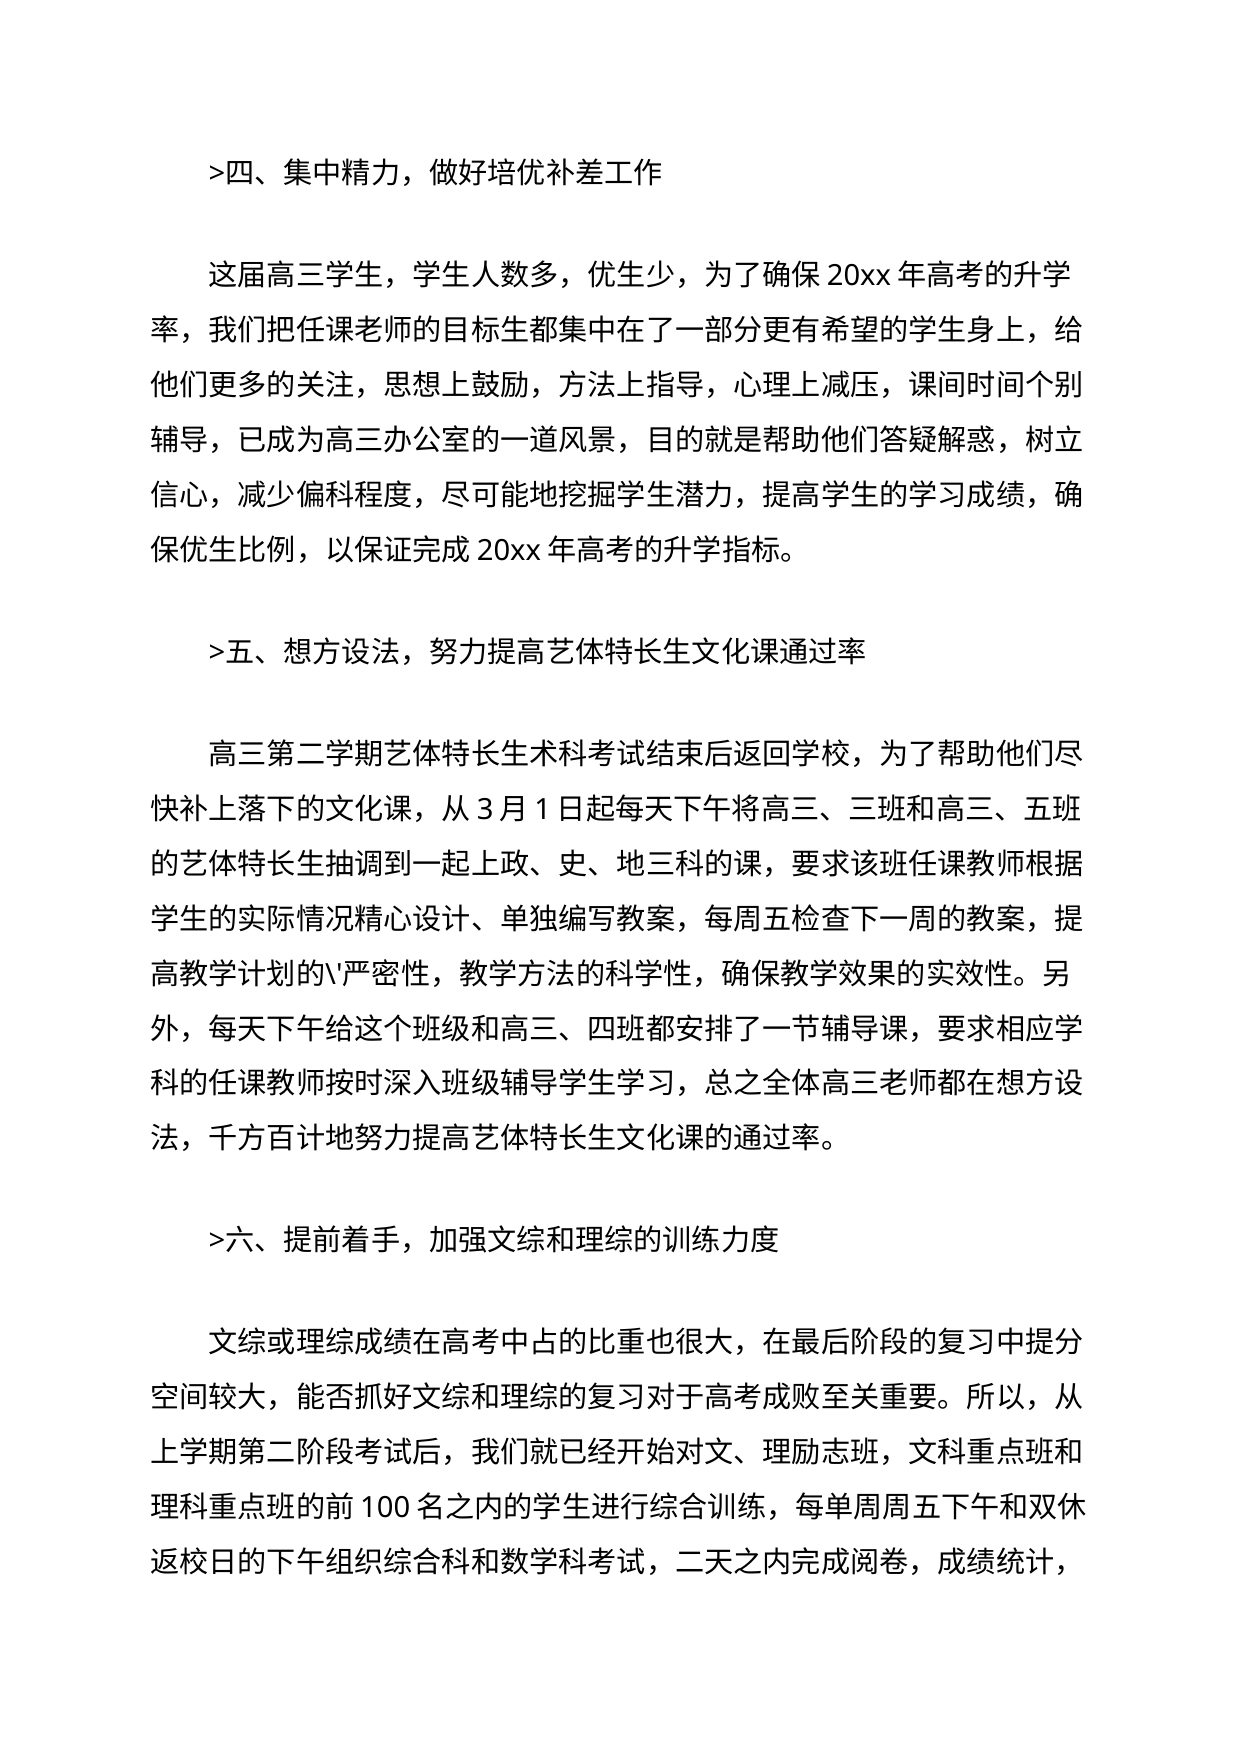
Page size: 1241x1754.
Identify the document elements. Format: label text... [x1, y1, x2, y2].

text >四、集中精力，做好培优补差工作 [150, 150, 1090, 192]
text 这届高三学生，学生人数多，优生少，为了确保20xx年高考的升学率，我们把任课老师的目标生都集中在了一部分更有希望的学生身上，给他们更多的关注，思想上鼓励，方法上指导，心理上减压，课间时间个别辅导，已成为高三办公室的一道风景，目的就是帮助他们答疑解惑，树立信心，减少偏科程度，尽可能地挖掘学生潜力，提高学生的学习成绩，确保优生比例，以保证完成20xx年高考的升学指标。 [150, 252, 1090, 569]
text >六、提前着手，加强文综和理综的训练力度 [150, 1217, 1090, 1259]
text >五、想方设法，努力提高艺体特长生文化课通过率 [150, 628, 1090, 671]
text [150, 1319, 1090, 1581]
text 高三第二学期艺体特长生术科考试结束后返回学校，为了帮助他们尽快补上落下的文化课，从3月1日起每天下午将高三、三班和高三、五班的艺体特长生抽调到一起上政、史、地三科的课，要求该班任课教师根据学生的实际情况精心设计、单独编写教案，每周五检查下一周的教案，提高教学计划的\'严密性，教学方法的科学性，确保教学效果的实效性。另外，每天下午给这个班级和高三、四班都安排了一节辅导课，要求相应学科的任课教师按时深入班级辅导学生学习，总之全体高三老师都在想方设法，千方百计地努力提高艺体特长生文化课的通过率。 [150, 731, 1090, 1157]
